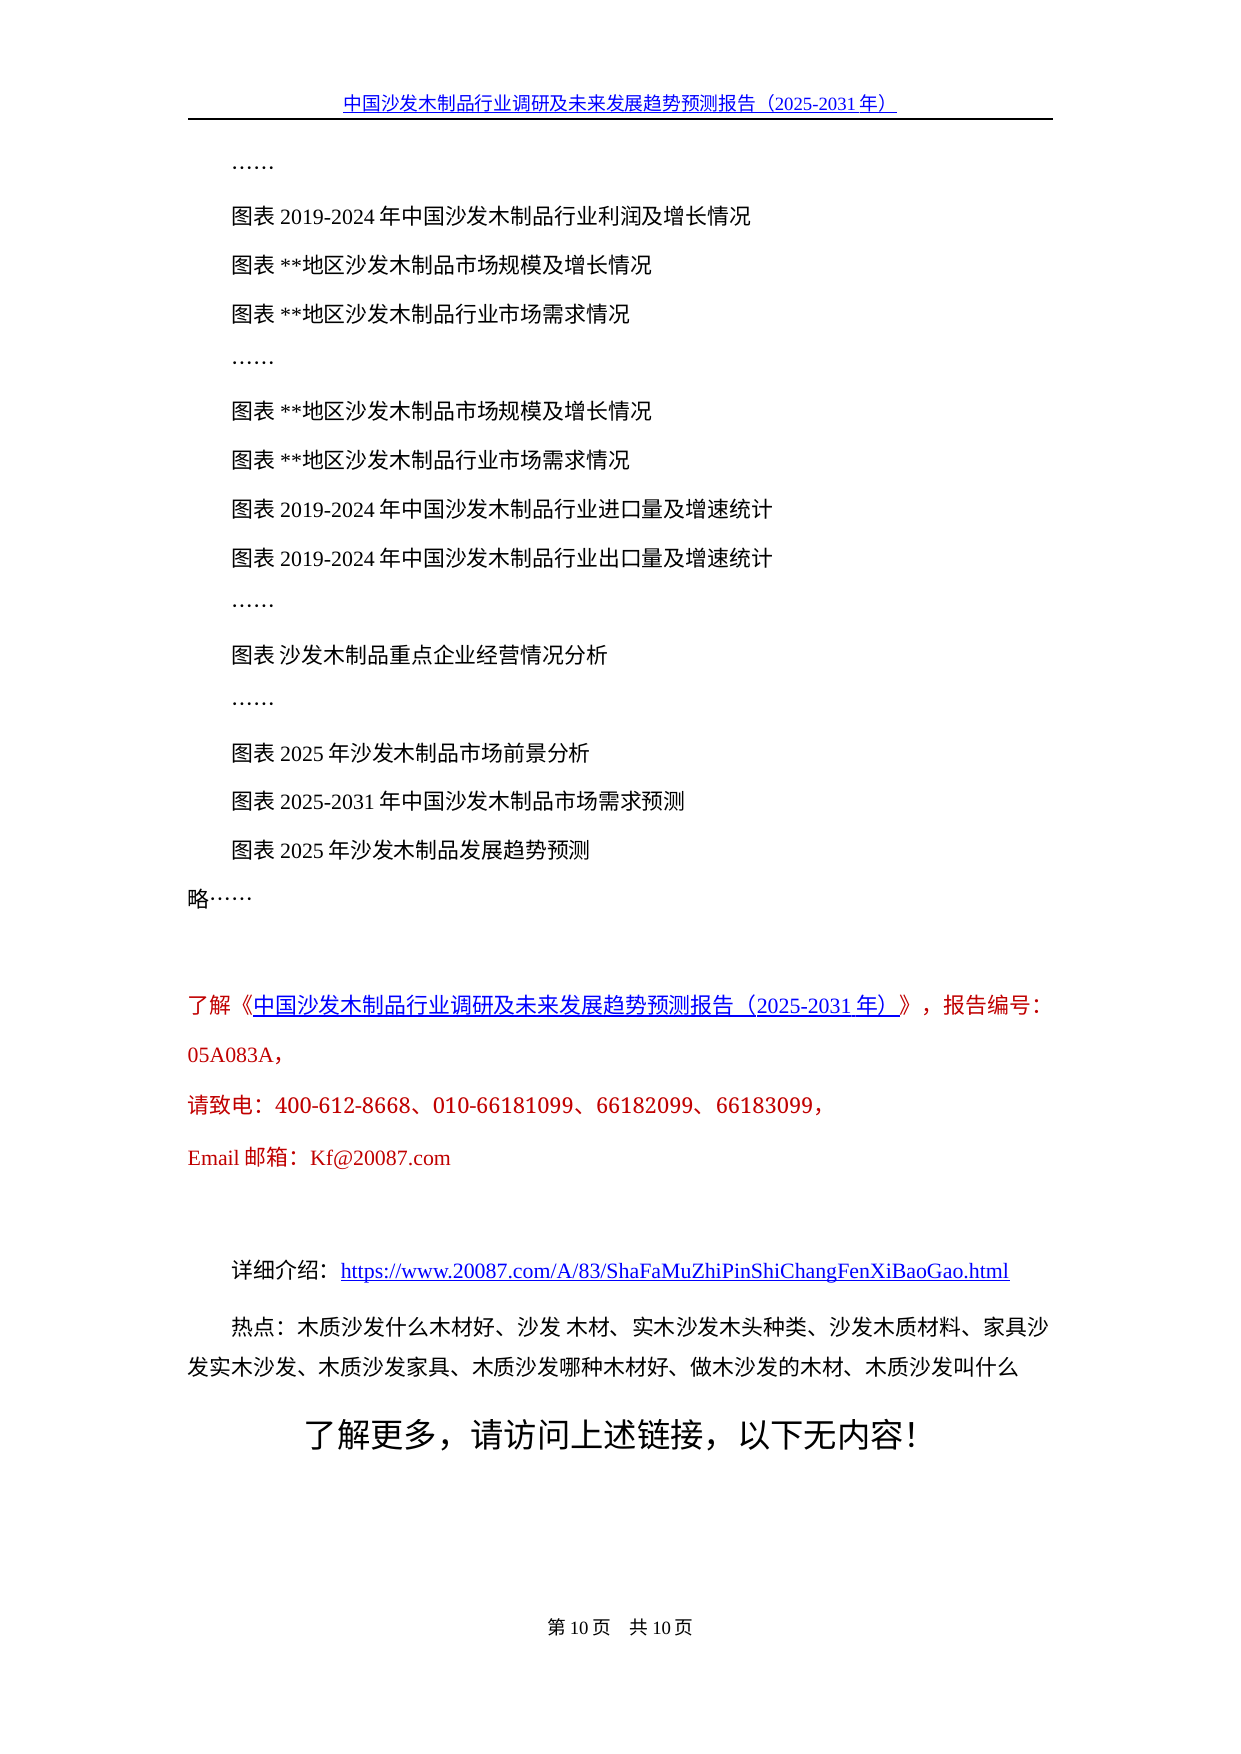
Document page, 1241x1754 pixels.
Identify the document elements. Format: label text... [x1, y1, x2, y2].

text Email邮箱：Kf@20087.com [187, 1140, 1053, 1172]
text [187, 150, 1053, 914]
text 请致电：400-612-8668、010-66181099、66182099、66183099， [187, 1088, 1053, 1121]
text 详细介绍：https://www.20087.com/A/83/ShaFaMuZhiPinShiChangFenXiBaoGao.html [187, 1253, 1053, 1285]
title 了解更多，请访问上述链接，以下无内容！ [187, 1400, 1053, 1465]
text 热点：木质沙发什么木材好、沙发 木材、实木沙发木头种类、沙发木质材料、家具沙发实木沙发、木质沙发家具、木质沙发哪种木材好、做木沙发的木材、木质沙发叫什么 [187, 1309, 1053, 1382]
text 了解《中国沙发木制品行业调研及未来发展趋势预测报告（2025-2031年）》，报告编号：05A083A， [187, 988, 1053, 1069]
